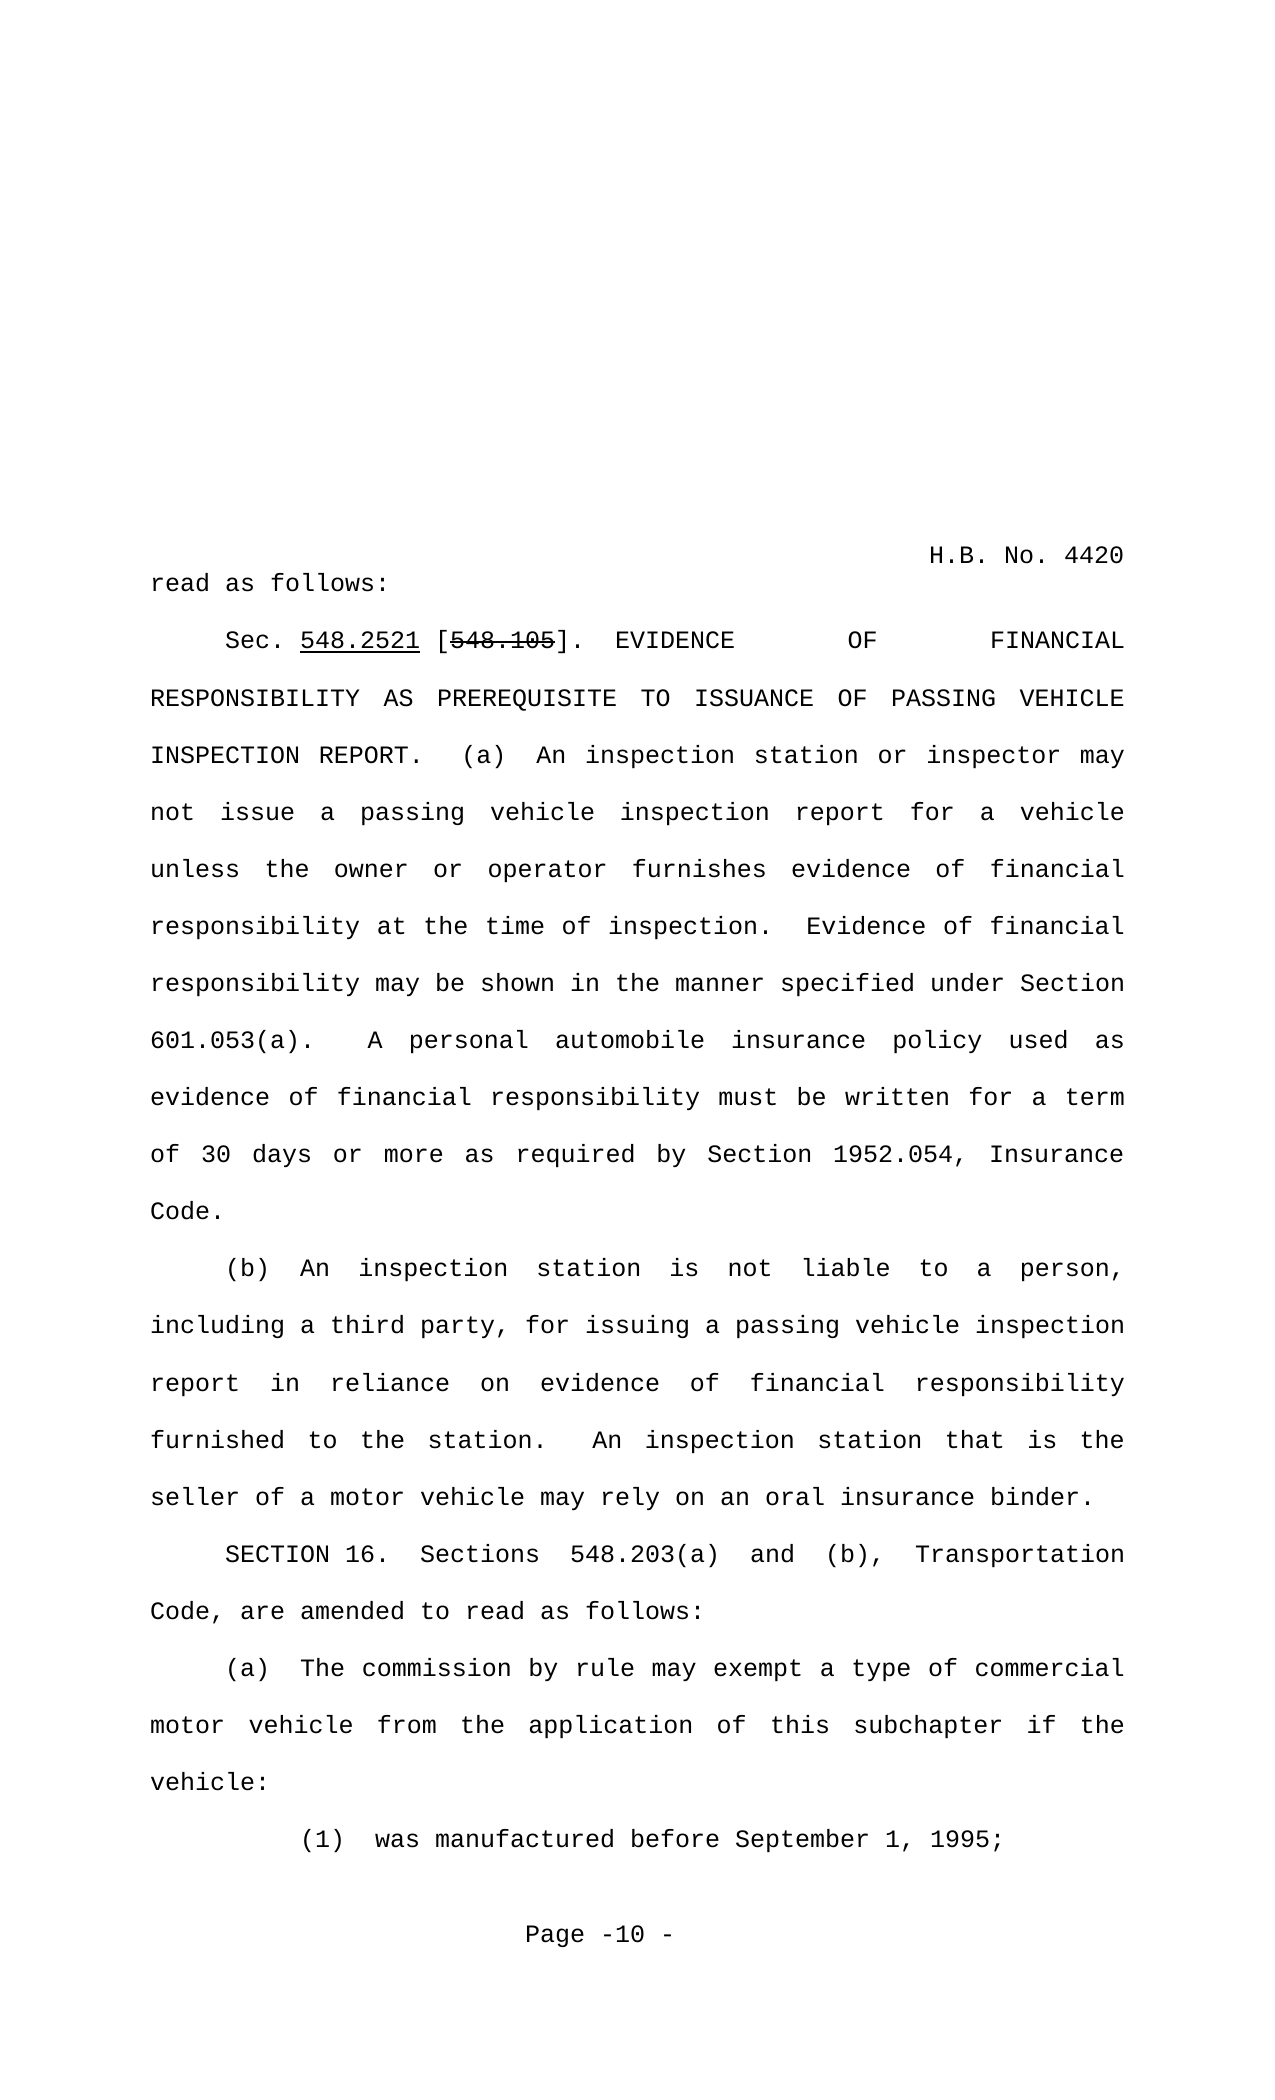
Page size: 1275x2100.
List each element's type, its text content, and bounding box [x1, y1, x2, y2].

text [150, 571, 1125, 599]
text (a) The commission by rule may exempt a type of commercial motor vehicle from the application of this subchapter if the vehicle: [150, 1655, 1125, 1798]
text Sec. 548.2521 [548.105]. EVIDENCE OF FINANCIAL RESPONSIBILITY AS PREREQUISITE TO ISSUANCE OF PASSING VEHICLE INSPECTION REPORT. (a) An inspection station or inspector may not issue a passing vehicle inspection report for a vehicle unless the owner or operator furnishes evidence of financial responsibility at the time of inspection. Evidence of financial responsibility may be shown in the manner specified under Section 601.053(a). A personal automobile insurance policy used as evidence of financial responsibility must be written for a term of 30 days or more as required by Section 1952.054, Insurance Code. [150, 628, 1125, 1227]
text SECTION 16. Sections 548.203(a) and (b), Transportation Code, are amended to read as follows: [150, 1541, 1125, 1627]
text (b) An inspection station is not liable to a person, including a third party, for issuing a passing vehicle inspection report in reliance on evidence of financial responsibility furnished to the station. An inspection station that is the seller of a motor vehicle may rely on an oral insurance binder. [150, 1256, 1125, 1513]
text (1) was manufactured before September 1, 1995; [150, 1827, 1125, 1855]
